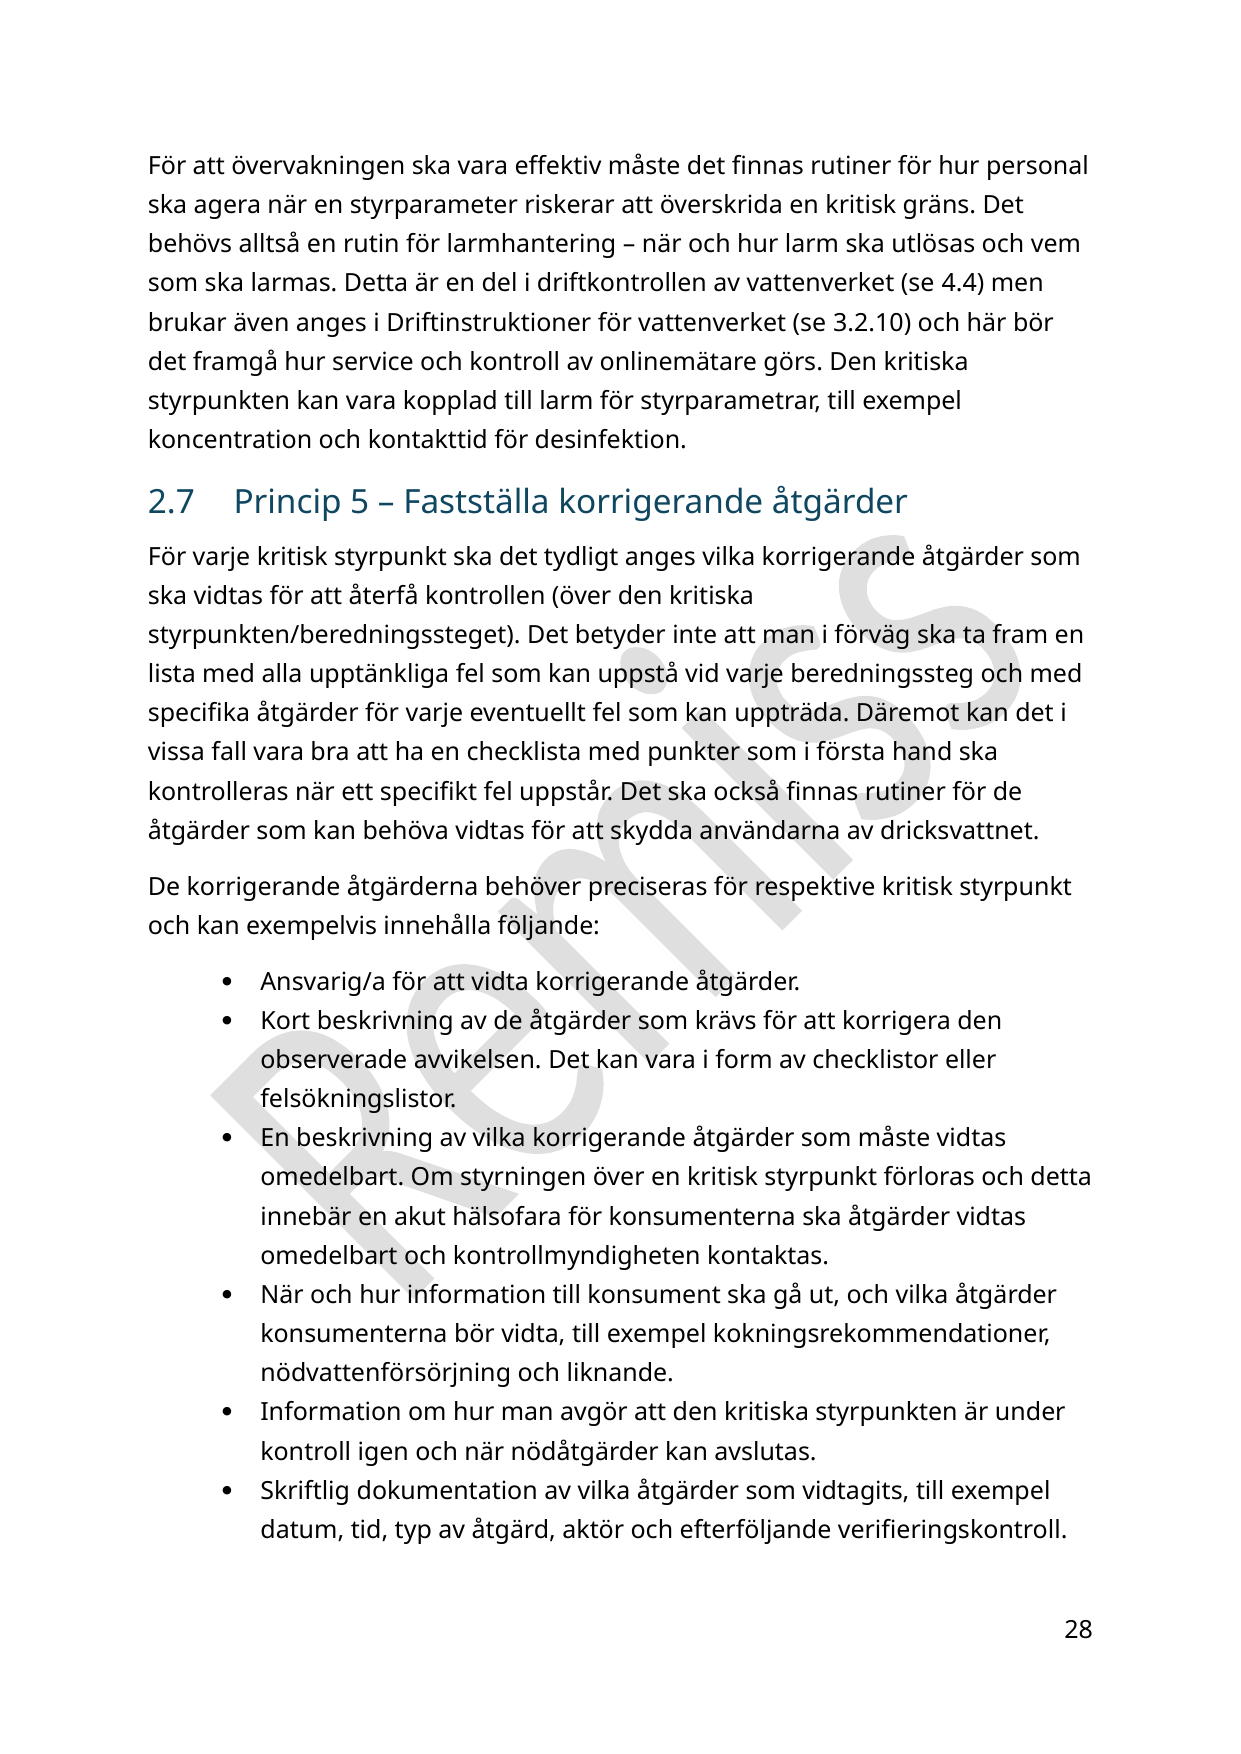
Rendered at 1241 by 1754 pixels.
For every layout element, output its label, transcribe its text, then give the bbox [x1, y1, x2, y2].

list Kort beskrivning av de åtgärder som krävs för att korrigera den observerade avvikelsen. Det kan vara i form av checklistor eller felsökningslistor. [223, 1002, 1093, 1115]
text De korrigerande åtgärderna behöver preciseras för respektive kritisk styrpunkt och kan exempelvis innehålla följande: [148, 868, 1093, 941]
list Ansvarig/a för att vidta korrigerande åtgärder. [223, 963, 1093, 997]
list En beskrivning av vilka korrigerande åtgärder som måste vidtas omedelbart. Om styrningen över en kritisk styrpunkt förloras och detta innebär en akut hälsofara för konsumenterna ska åtgärder vidtas omedelbart och kontrollmyndigheten kontaktas. [223, 1120, 1093, 1271]
list Information om hur man avgör att den kritiska styrpunkten är under kontroll igen och när nödåtgärder kan avslutas. [223, 1394, 1093, 1467]
list Skriftlig dokumentation av vilka åtgärder som vidtagits, till exempel datum, tid, typ av åtgärd, aktör och efterföljande verifieringskontroll. [223, 1472, 1093, 1546]
subtitle Princip 5 – Fastställa korrigerande åtgärder [148, 478, 1093, 523]
text För att övervakningen ska vara effektiv måste det finnas rutiner för hur personal ska agera när en styrparameter riskerar att överskrida en kritisk gräns. Det behövs alltså en rutin för larmhantering – när och hur larm ska utlösas och vem som ska larmas. Detta är en del i driftkontrollen av vattenverket (se 4.4) men brukar även anges i Driftinstruktioner för vattenverket (se 3.2.10) och här bör det framgå hur service och kontroll av onlinemätare görs. Den kritiska styrpunkten kan vara kopplad till larm för styrparametrar, till exempel koncentration och kontakttid för desinfektion. [148, 148, 1093, 456]
text För varje kritisk styrpunkt ska det tydligt anges vilka korrigerande åtgärder som ska vidtas för att återfå kontrollen (över den kritiska styrpunkten/beredningssteget). Det betyder inte att man i förväg ska ta fram en lista med alla upptänkliga fel som kan uppstå vid varje beredningssteg och med specifika åtgärder för varje eventuellt fel som kan uppträda. Däremot kan det i vissa fall vara bra att ha en checklista med punkter som i första hand ska kontrolleras när ett specifikt fel uppstår. Det ska också finnas rutiner för de åtgärder som kan behöva vidtas för att skydda användarna av dricksvattnet. [148, 538, 1093, 846]
list När och hur information till konsument ska gå ut, och vilka åtgärder konsumenterna bör vidta, till exempel kokningsrekommendationer, nödvattenförsörjning och liknande. [223, 1276, 1093, 1389]
